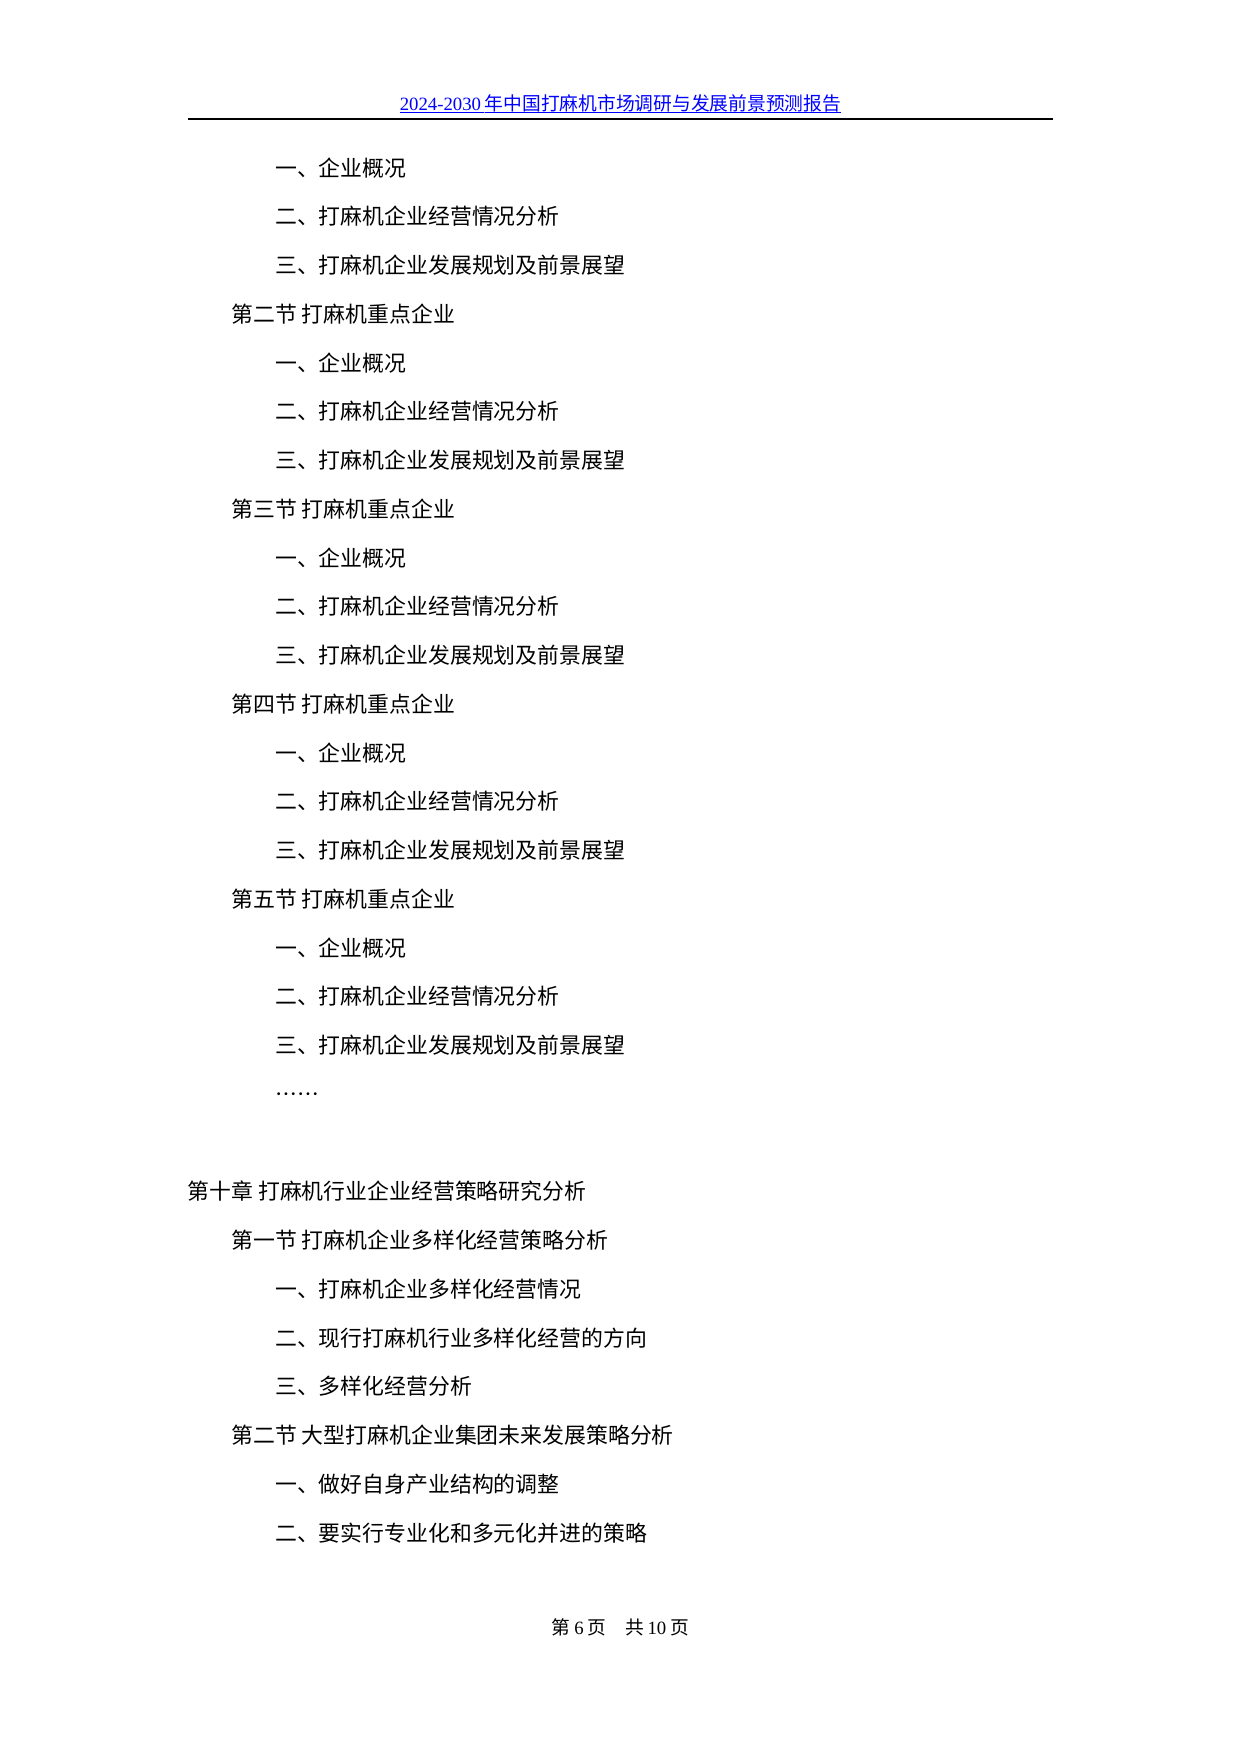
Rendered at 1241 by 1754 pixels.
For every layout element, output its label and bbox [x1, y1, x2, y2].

text [187, 150, 1053, 1548]
